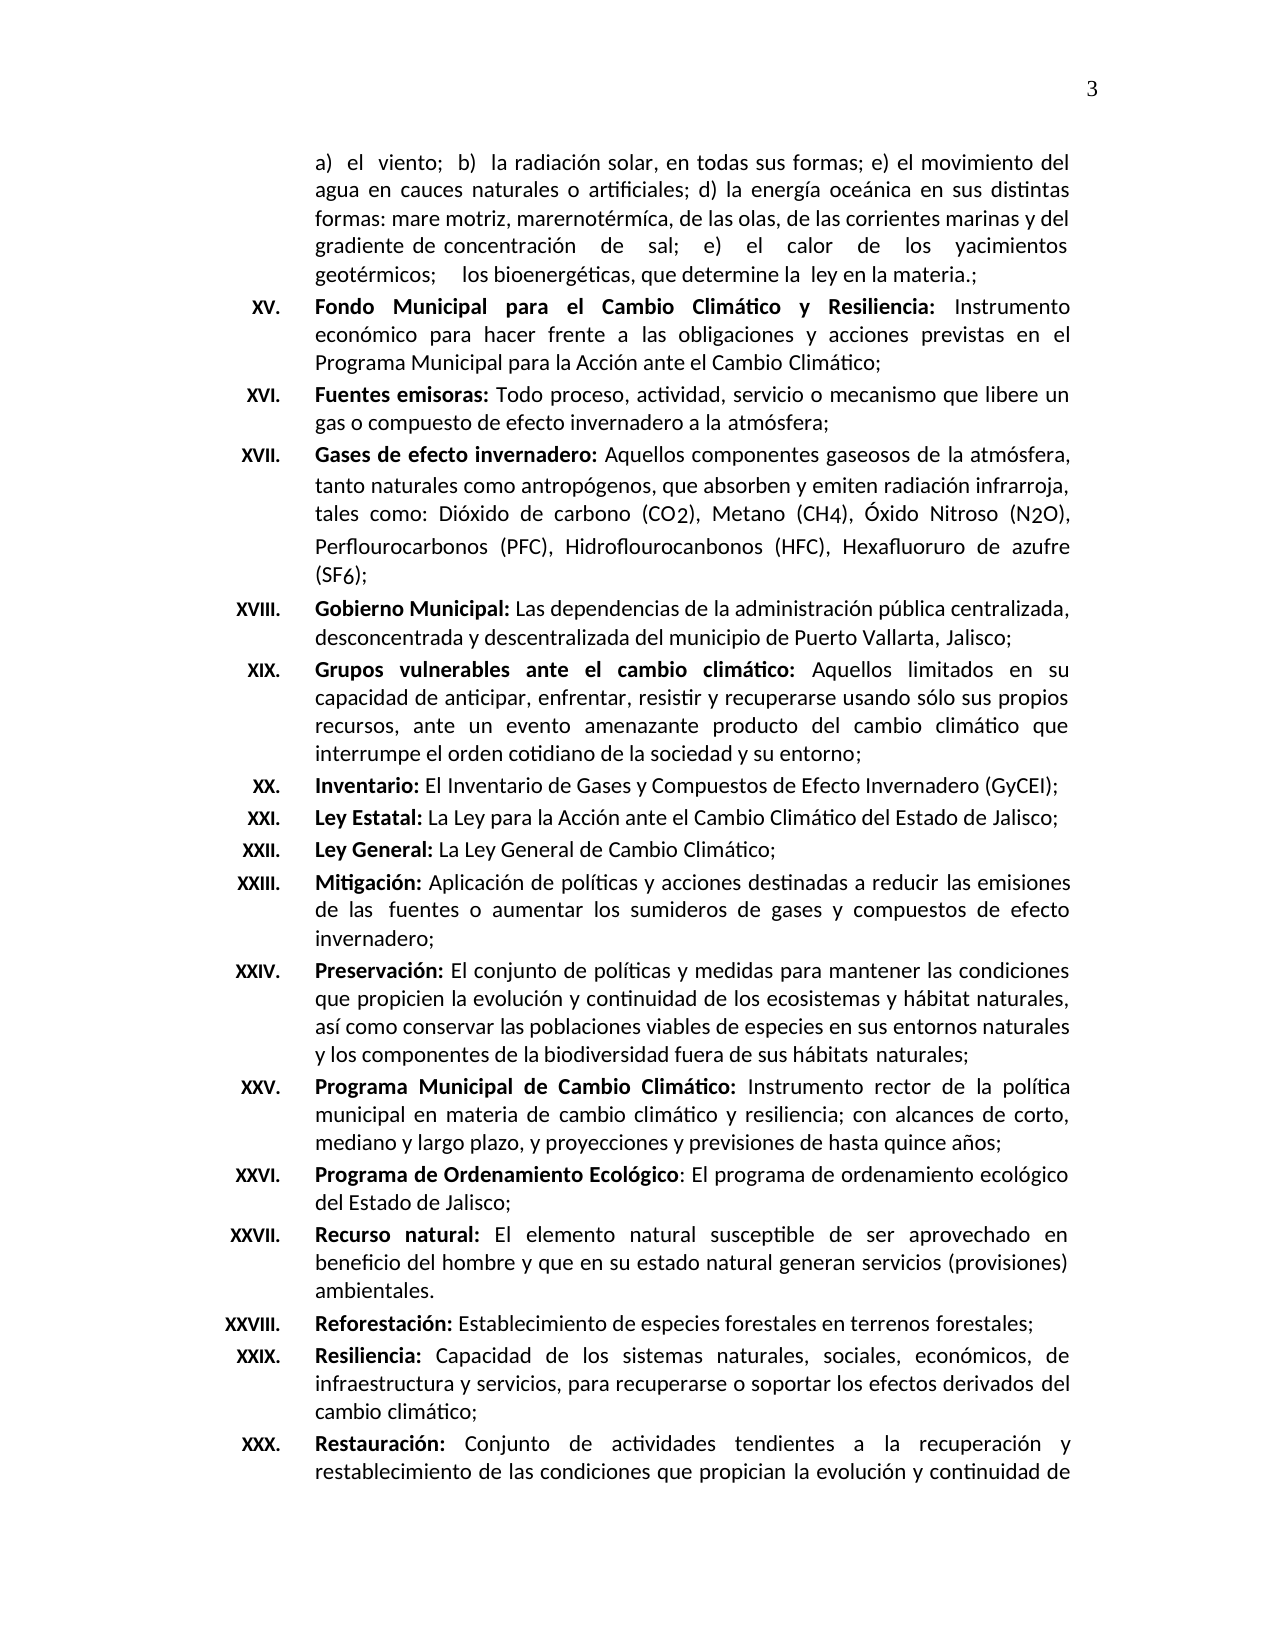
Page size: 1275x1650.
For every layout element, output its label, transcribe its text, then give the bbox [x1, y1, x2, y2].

list Programa Municipal de Cambio Climático: Instrumento rector de la política municipal en materia de cambio climático y resiliencia; con alcances de corto, mediano y largo plazo, y proyecciones y previsiones de hasta quince años; [281, 1072, 1070, 1156]
list Inventario: El Inventario de Gases y Compuestos de Efecto Invernadero (GyCEI); [281, 771, 1070, 799]
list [281, 1429, 1071, 1485]
list Grupos vulnerables ante el cambio climático: Aquellos limitados en su capacidad de anticipar, enfrentar, resistir y recuperarse usando sólo sus propios recursos, ante un evento amenazante producto del cambio climático que interrumpe el orden cotidiano de la sociedad y su entorno; [281, 655, 1070, 767]
list Ley Estatal: La Ley para la Acción ante el Cambio Climático del Estado de Jalisco; [281, 803, 1098, 831]
list Fuentes emisoras: Todo proceso, actividad, servicio o mecanismo que libere un gas o compuesto de efecto invernadero a la atmósfera; [281, 380, 1070, 436]
list Reforestación: Establecimiento de especies forestales en terrenos forestales; [281, 1309, 1098, 1337]
list Ley General: La Ley General de Cambio Climático; [281, 835, 1098, 863]
list Resiliencia: Capacidad de los sistemas naturales, sociales, económicos, de infraestructura y servicios, para recuperarse o soportar los efectos derivados del cambio climático; [281, 1341, 1070, 1425]
list Mitigación: Aplicación de políticas y acciones destinadas a reducir las emisiones de las fuentes o aumentar los sumideros de gases y compuestos de efecto invernadero; [281, 868, 1071, 952]
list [281, 148, 1070, 288]
list Gases de efecto invernadero: Aquellos componentes gaseosos de la atmósfera, tanto naturales como antropógenos, que absorben y emiten radiación infrarroja, tales como: Dióxido de carbono (CO2), Metano (CH4), Óxido Nitroso (N2O), Perflourocarbonos (PFC), Hidroflourocanbonos (HFC), Hexafluoruro de azufre (SF6); [281, 440, 1071, 590]
list Recurso natural: El elemento natural susceptible de ser aprovechado en beneficio del hombre y que en su estado natural generan servicios (provisiones) ambientales. [281, 1221, 1069, 1304]
list Programa de Ordenamiento Ecológico: El programa de ordenamiento ecológico del Estado de Jalisco; [281, 1160, 1069, 1216]
list Fondo Municipal para el Cambio Climático y Resiliencia: Instrumento económico para hacer frente a las obligaciones y acciones previstas en el Programa Municipal para la Acción ante el Cambio Climático; [281, 292, 1070, 376]
list Preservación: El conjunto de políticas y medidas para mantener las condiciones que propicien la evolución y continuidad de los ecosistemas y hábitat naturales, así como conservar las poblaciones viables de especies en sus entornos naturales y los componentes de la biodiversidad fuera de sus hábitats naturales; [281, 956, 1070, 1068]
list Gobierno Municipal: Las dependencias de la administración pública centralizada, desconcentrada y descentralizada del municipio de Puerto Vallarta, Jalisco; [281, 594, 1070, 651]
